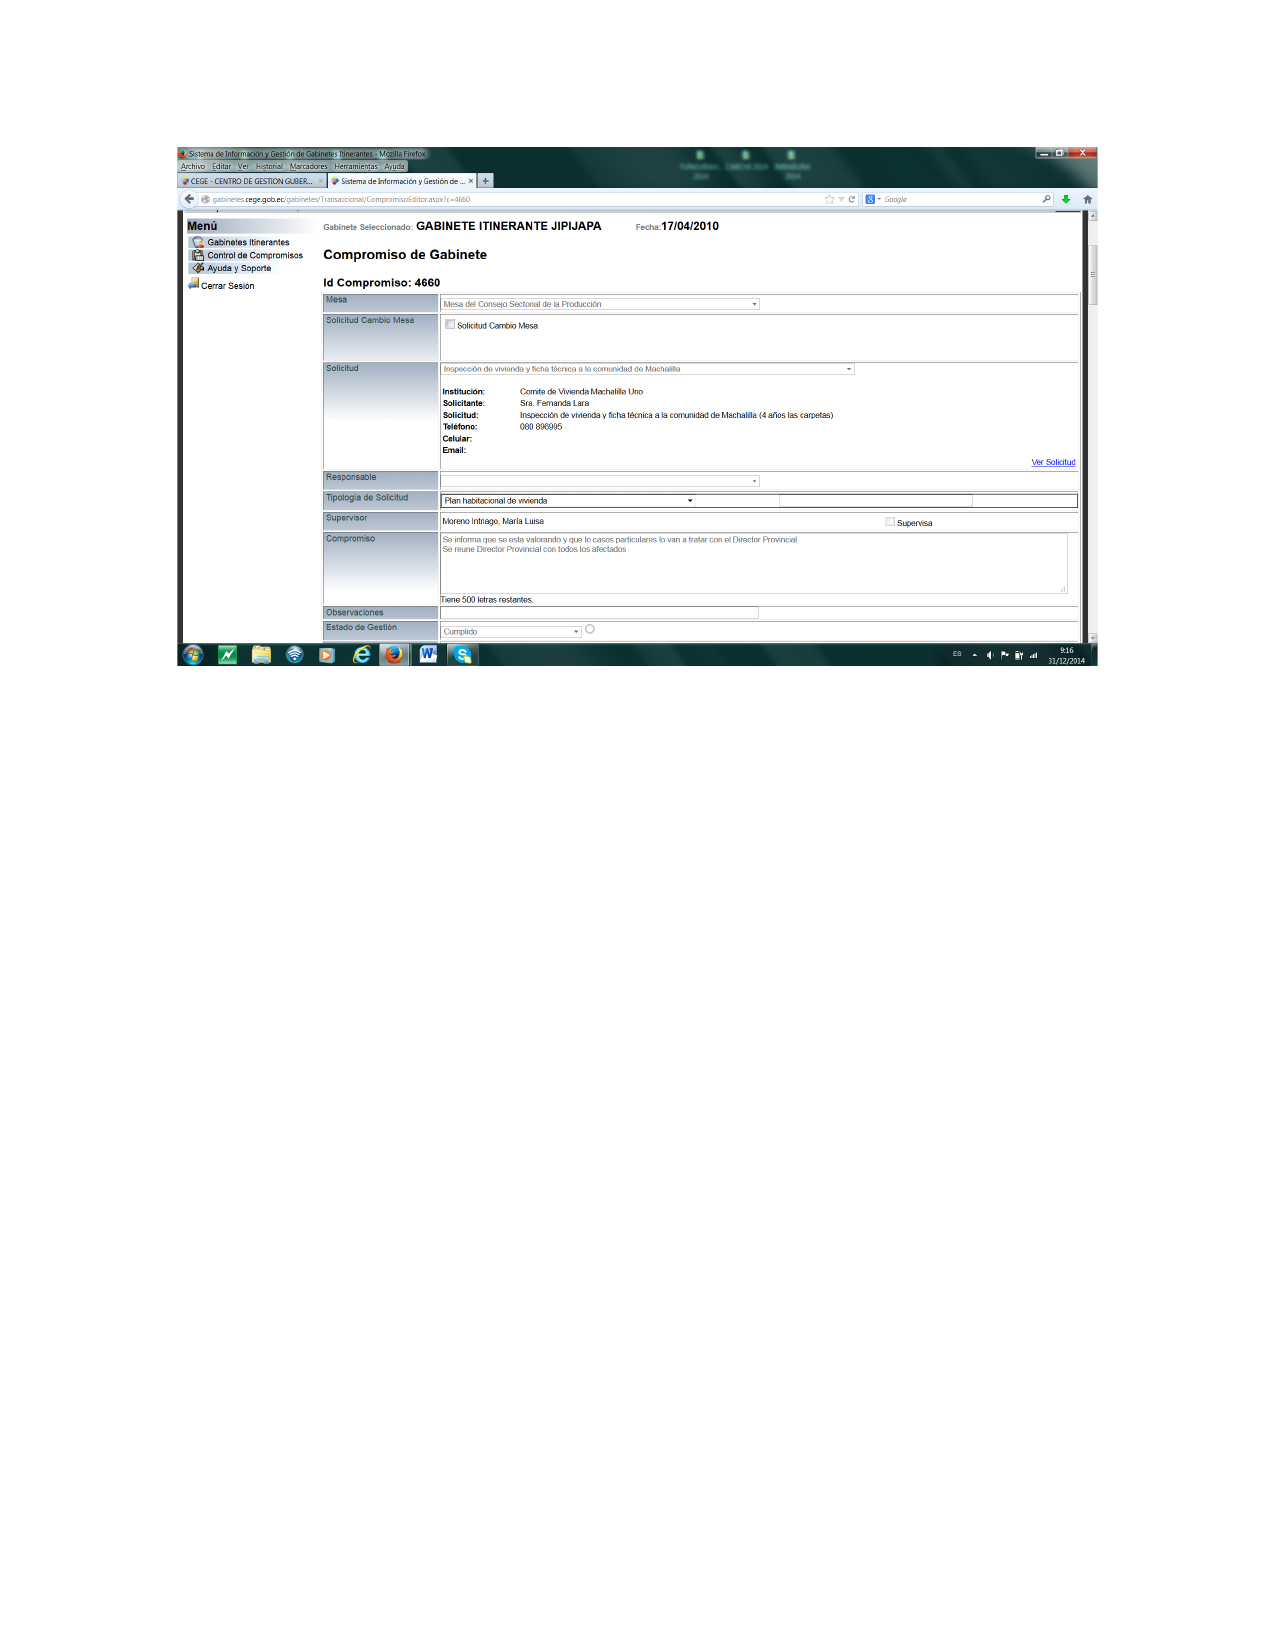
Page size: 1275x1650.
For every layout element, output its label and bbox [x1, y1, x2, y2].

picture [177, 147, 1098, 666]
